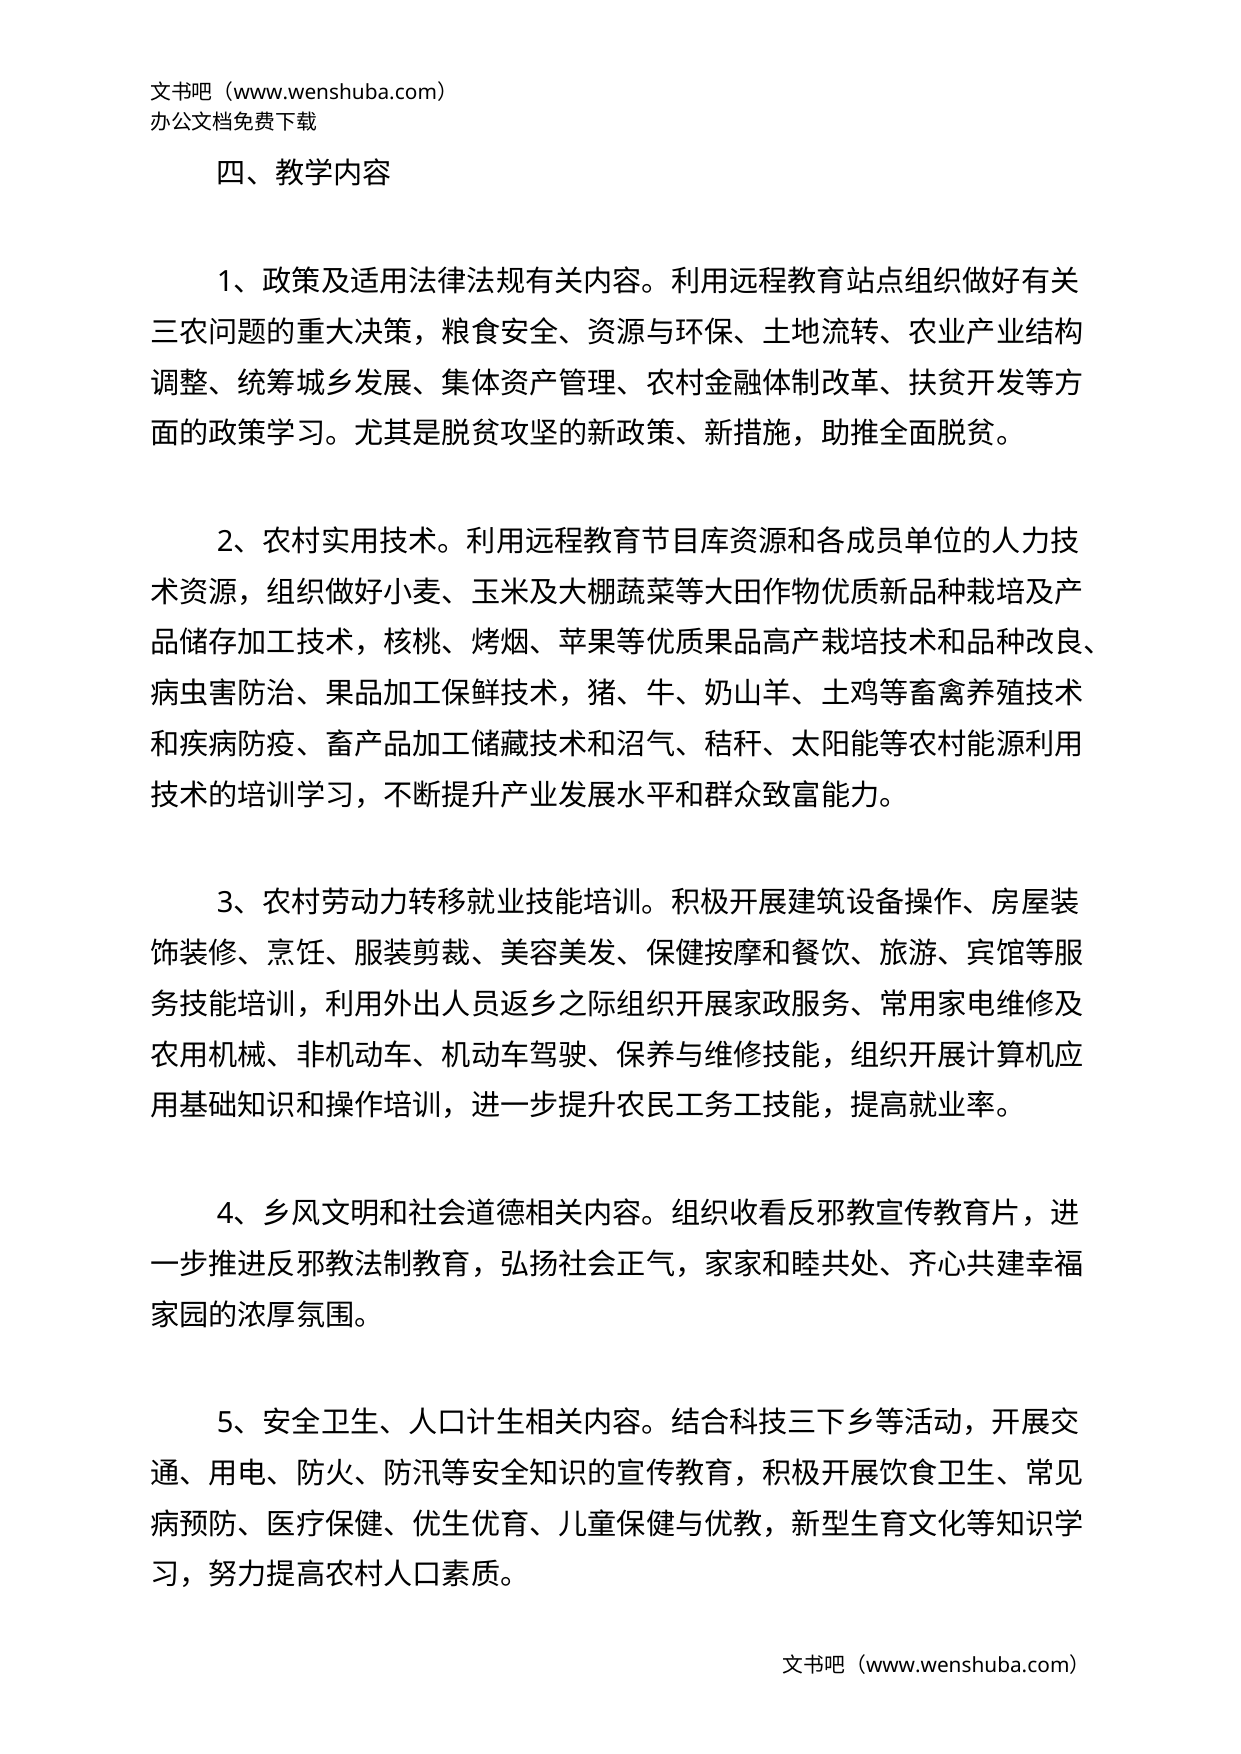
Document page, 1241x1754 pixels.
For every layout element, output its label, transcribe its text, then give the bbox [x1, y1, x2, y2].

text 5、安全卫生、人口计生相关内容。结合科技三下乡等活动，开展交通、用电、防火、防汛等安全知识的宣传教育，积极开展饮食卫生、常见病预防、医疗保健、优生优育、儿童保健与优教，新型生育文化等知识学习，努力提高农村人口素质。 [150, 1399, 1090, 1593]
text 3、农村劳动力转移就业技能培训。积极开展建筑设备操作、房屋装饰装修、烹饪、服装剪裁、美容美发、保健按摩和餐饮、旅游、宾馆等服务技能培训，利用外出人员返乡之际组织开展家政服务、常用家电维修及农用机械、非机动车、机动车驾驶、保养与维修技能，组织开展计算机应用基础知识和操作培训，进一步提升农民工务工技能，提高就业率。 [150, 879, 1090, 1124]
text 2、农村实用技术。利用远程教育节目库资源和各成员单位的人力技术资源，组织做好小麦、玉米及大棚蔬菜等大田作物优质新品种栽培及产品储存加工技术，核桃、烤烟、苹果等优质果品高产栽培技术和品种改良、病虫害防治、果品加工保鲜技术，猪、牛、奶山羊、土鸡等畜禽养殖技术和疾病防疫、畜产品加工储藏技术和沼气、秸秆、太阳能等农村能源利用技术的培训学习，不断提升产业发展水平和群众致富能力。 [150, 517, 1090, 813]
text 四、教学内容 [150, 150, 1090, 192]
text 4、乡风文明和社会道德相关内容。组织收看反邪教宣传教育片，进一步推进反邪教法制教育，弘扬社会正气，家家和睦共处、齐心共建幸福家园的浓厚氛围。 [150, 1189, 1090, 1333]
text 1、政策及适用法律法规有关内容。利用远程教育站点组织做好有关三农问题的重大决策，粮食安全、资源与环保、土地流转、农业产业结构调整、统筹城乡发展、集体资产管理、农村金融体制改革、扶贫开发等方面的政策学习。尤其是脱贫攻坚的新政策、新措施，助推全面脱贫。 [150, 258, 1090, 452]
